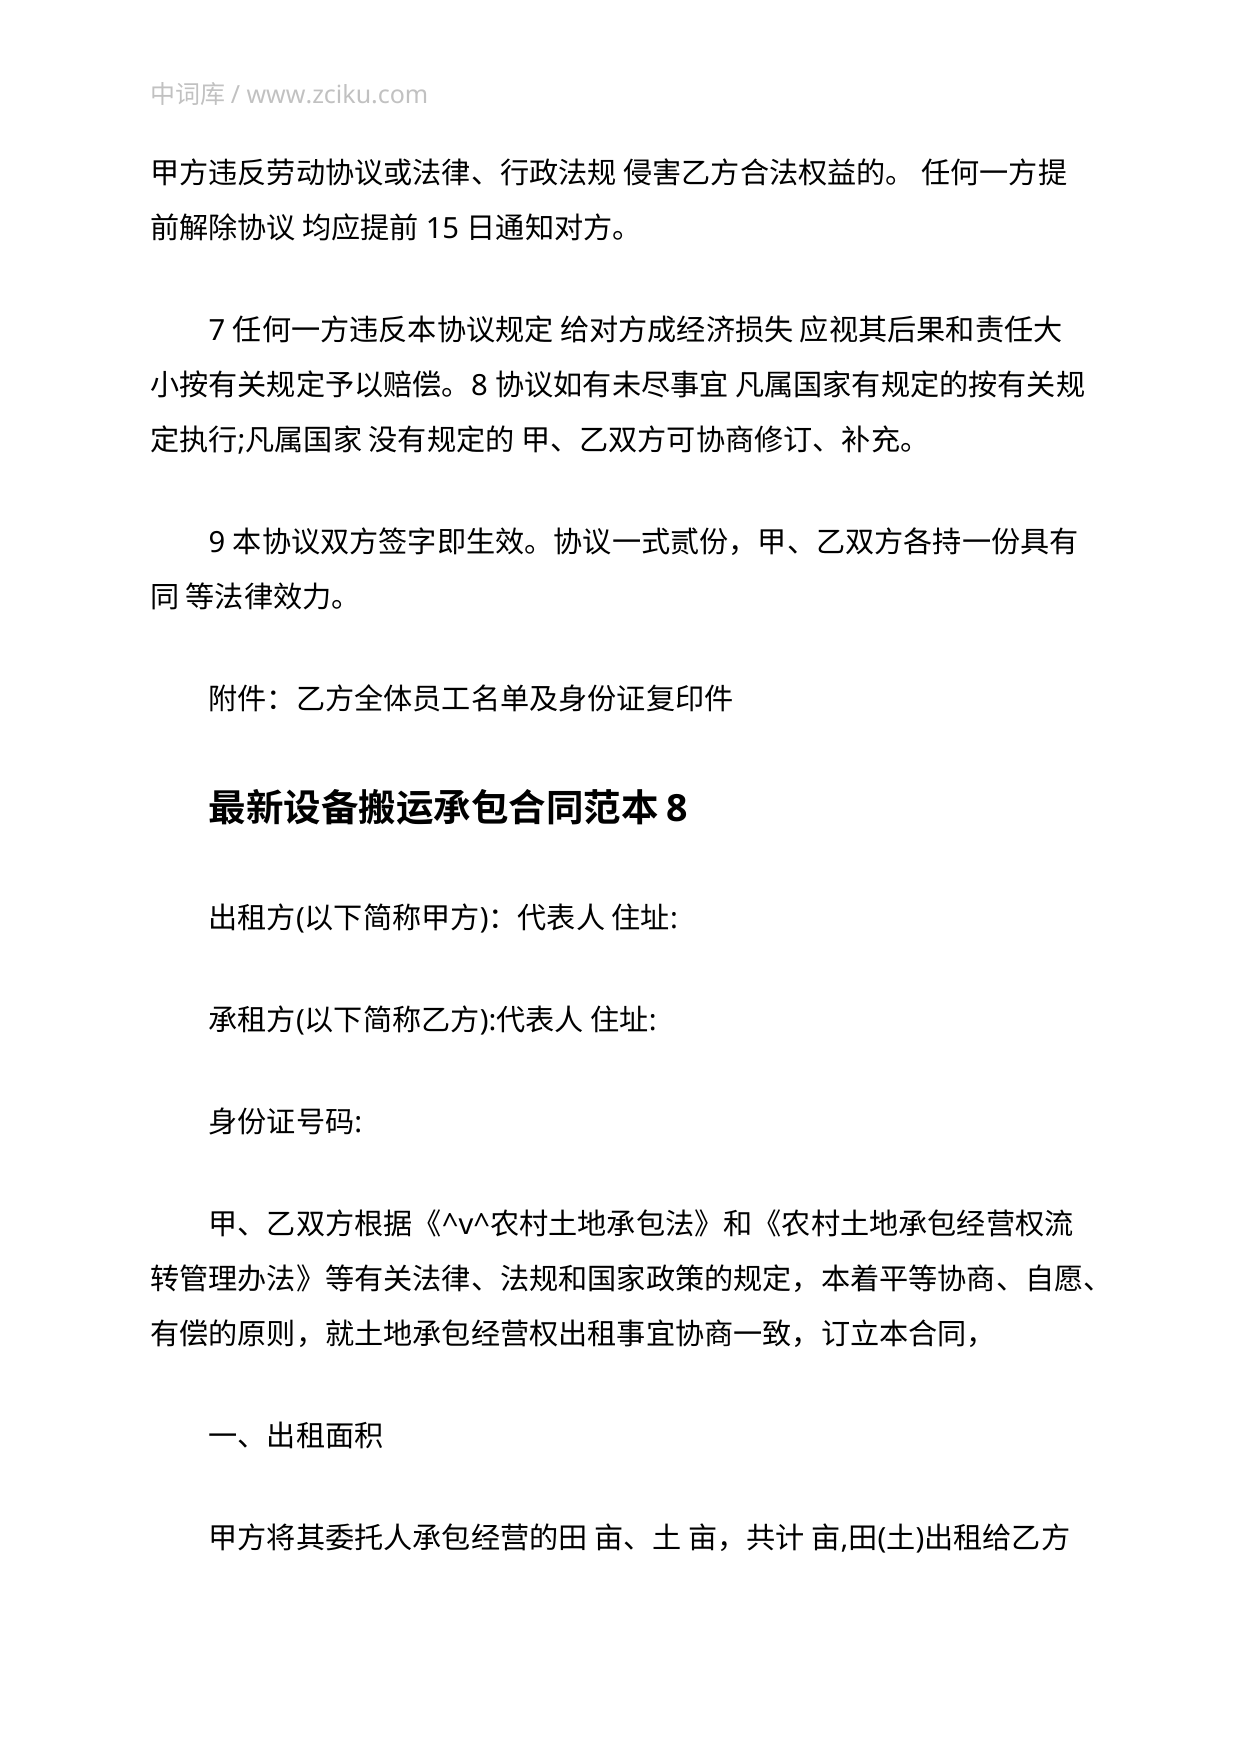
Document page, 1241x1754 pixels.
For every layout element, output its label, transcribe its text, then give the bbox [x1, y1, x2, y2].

text 7 任何一方违反本协议规定 给对方成经济损失 应视其后果和责任大 小按有关规定予以赔偿。8 协议如有未尽事宜 凡属国家有规定的按有关规定执行;凡属国家 没有规定的 甲、乙双方可协商修订、补充。 [150, 307, 1090, 459]
text 一、出租面积 [150, 1413, 1090, 1455]
text 出租方(以下简称甲方)：代表人 住址: [150, 895, 1090, 937]
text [150, 1514, 1090, 1557]
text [150, 150, 1090, 247]
text 9 本协议双方签字即生效。协议一式贰份，甲、乙双方各持一份具有同 等法律效力。 [150, 519, 1090, 616]
text 身份证号码: [150, 1099, 1090, 1141]
text 最新设备搬运承包合同范本8 [150, 777, 1090, 832]
text 承租方(以下简称乙方):代表人 住址: [150, 997, 1090, 1039]
text 甲、乙双方根据《^v^农村土地承包法》和《农村土地承包经营权流转管理办法》等有关法律、法规和国家政策的规定，本着平等协商、自愿、有偿的原则，就土地承包经营权出租事宜协商一致，订立本合同， [150, 1201, 1090, 1353]
text 附件：乙方全体员工名单及身份证复印件 [150, 676, 1090, 718]
